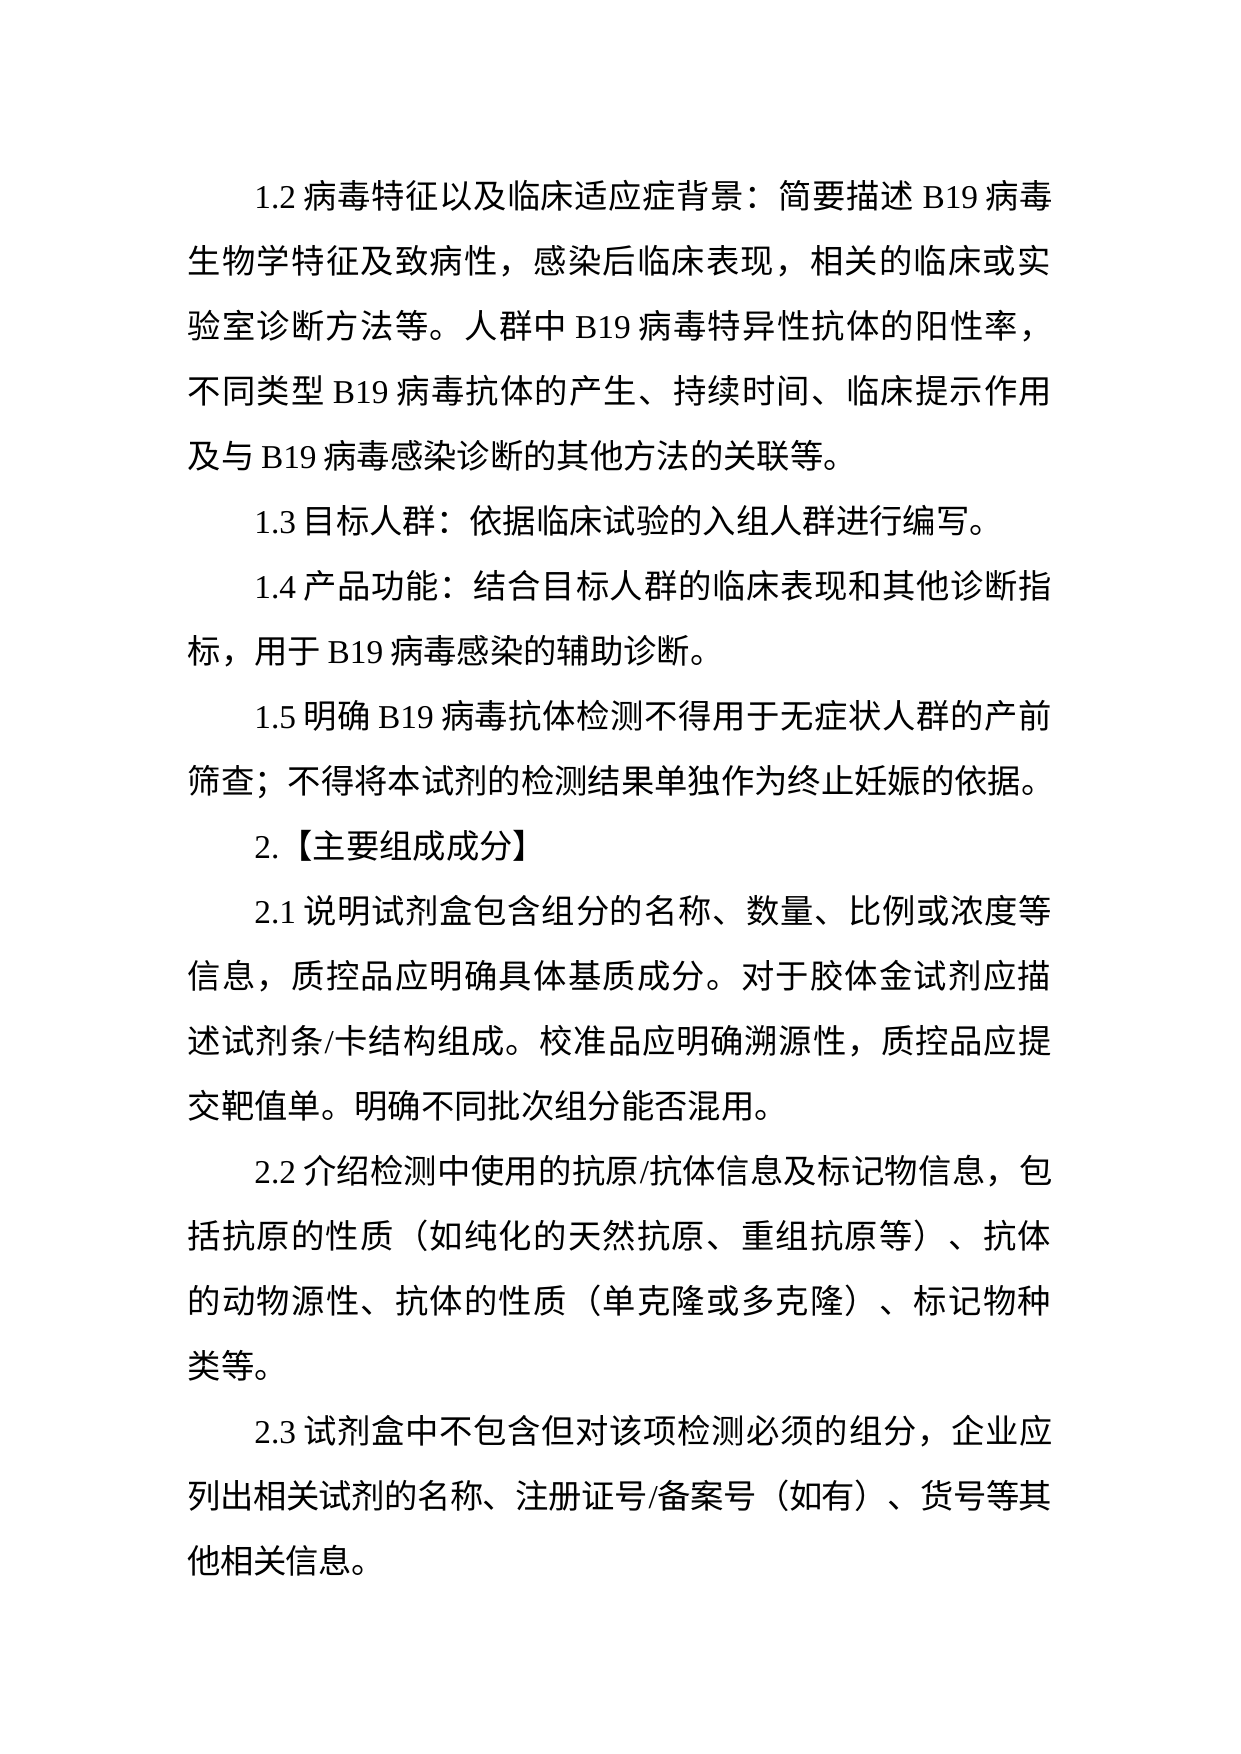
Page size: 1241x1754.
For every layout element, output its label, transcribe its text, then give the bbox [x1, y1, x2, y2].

text 2.3试剂盒中不包含但对该项检测必须的组分，企业应列出相关试剂的名称、注册证号/备案号（如有）、货号等其他相关信息。 [187, 1397, 1053, 1592]
text 2.2介绍检测中使用的抗原/抗体信息及标记物信息，包括抗原的性质（如纯化的天然抗原、重组抗原等）、抗体的动物源性、抗体的性质（单克隆或多克隆）、标记物种类等。 [187, 1137, 1053, 1397]
text 1.3目标人群：依据临床试验的入组人群进行编写。 [187, 487, 1053, 552]
text 1.5明确B19病毒抗体检测不得用于无症状人群的产前筛查；不得将本试剂的检测结果单独作为终止妊娠的依据。 [187, 682, 1053, 812]
text 1.2病毒特征以及临床适应症背景：简要描述B19病毒生物学特征及致病性，感染后临床表现，相关的临床或实验室诊断方法等。人群中B19病毒特异性抗体的阳性率，不同类型B19病毒抗体的产生、持续时间、临床提示作用及与B19病毒感染诊断的其他方法的关联等。 [187, 162, 1053, 487]
text 1.4产品功能：结合目标人群的临床表现和其他诊断指标，用于B19病毒感染的辅助诊断。 [187, 552, 1053, 682]
text 2.1说明试剂盒包含组分的名称、数量、比例或浓度等信息，质控品应明确具体基质成分。对于胶体金试剂应描述试剂条/卡结构组成。校准品应明确溯源性，质控品应提交靶值单。明确不同批次组分能否混用。 [187, 877, 1053, 1137]
text 2.【主要组成成分】 [187, 812, 1053, 877]
